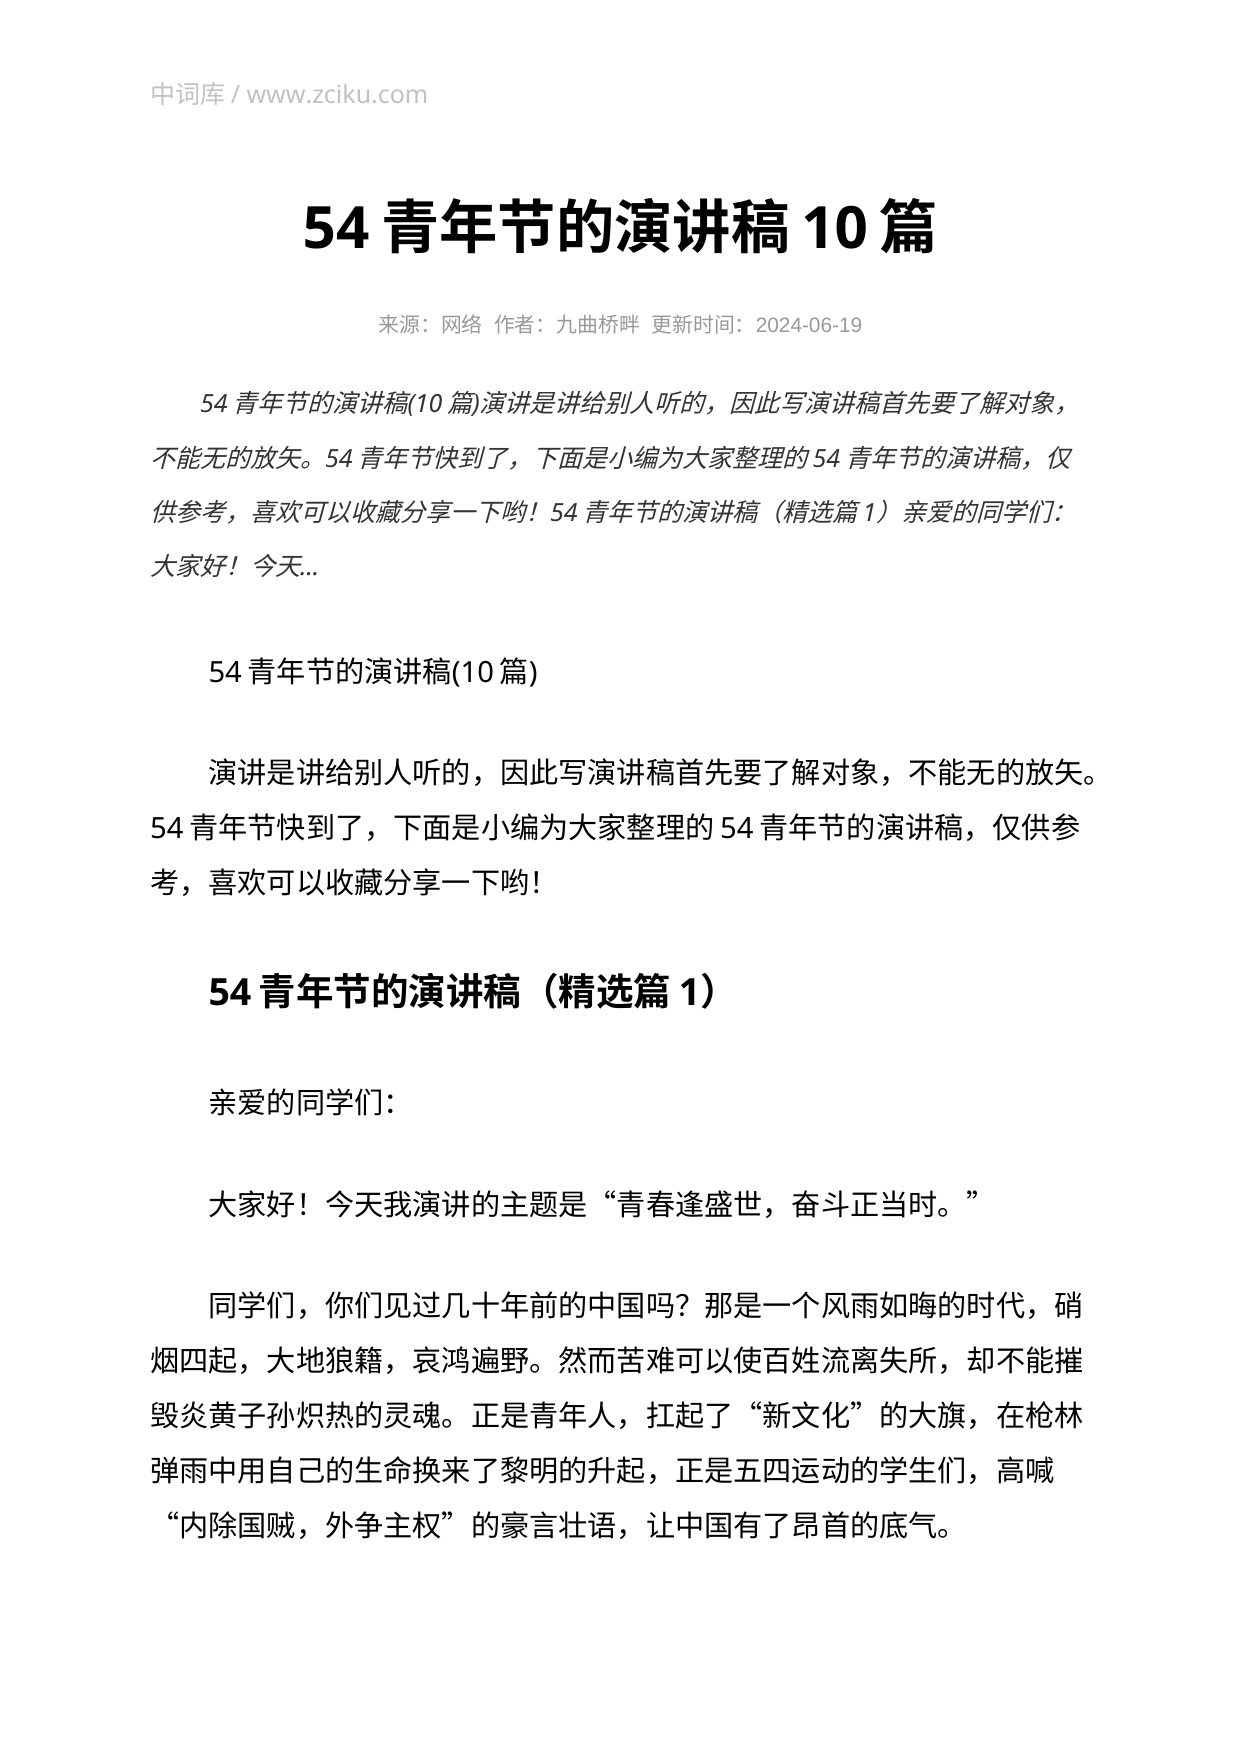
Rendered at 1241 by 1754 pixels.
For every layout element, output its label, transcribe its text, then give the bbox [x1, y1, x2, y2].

text 54青年节的演讲稿(10篇) [150, 648, 1090, 691]
text 来源：网络 作者：九曲桥畔 更新时间：2024-06-19 [150, 313, 1090, 337]
text 亲爱的同学们： [150, 1079, 1090, 1122]
text 同学们，你们见过几十年前的中国吗？那是一个风雨如晦的时代，硝烟四起，大地狼籍，哀鸿遍野。然而苦难可以使百姓流离失所，却不能摧毁炎黄子孙炽热的灵魂。正是青年人，扛起了“新文化”的大旗，在枪林弹雨中用自己的生命换来了黎明的升起，正是五四运动的学生们，高喊“内除国贼，外争主权”的豪言壮语，让中国有了昂首的底气。 [150, 1283, 1090, 1545]
text 54青年节的演讲稿（精选篇1） [150, 962, 1090, 1016]
text 大家好！今天我演讲的主题是“青春逢盛世，奋斗正当时。” [150, 1181, 1090, 1223]
text 54青年节的演讲稿(10篇)演讲是讲给别人听的，因此写演讲稿首先要了解对象，不能无的放矢。54青年节快到了，下面是小编为大家整理的54青年节的演讲稿，仅供参考，喜欢可以收藏分享一下哟！54青年节的演讲稿（精选篇1）亲爱的同学们：大家好！今天... [150, 384, 1090, 583]
text 演讲是讲给别人听的，因此写演讲稿首先要了解对象，不能无的放矢。54青年节快到了，下面是小编为大家整理的54青年节的演讲稿，仅供参考，喜欢可以收藏分享一下哟！ [150, 750, 1090, 902]
subtitle 54青年节的演讲稿10篇 [150, 181, 1090, 266]
